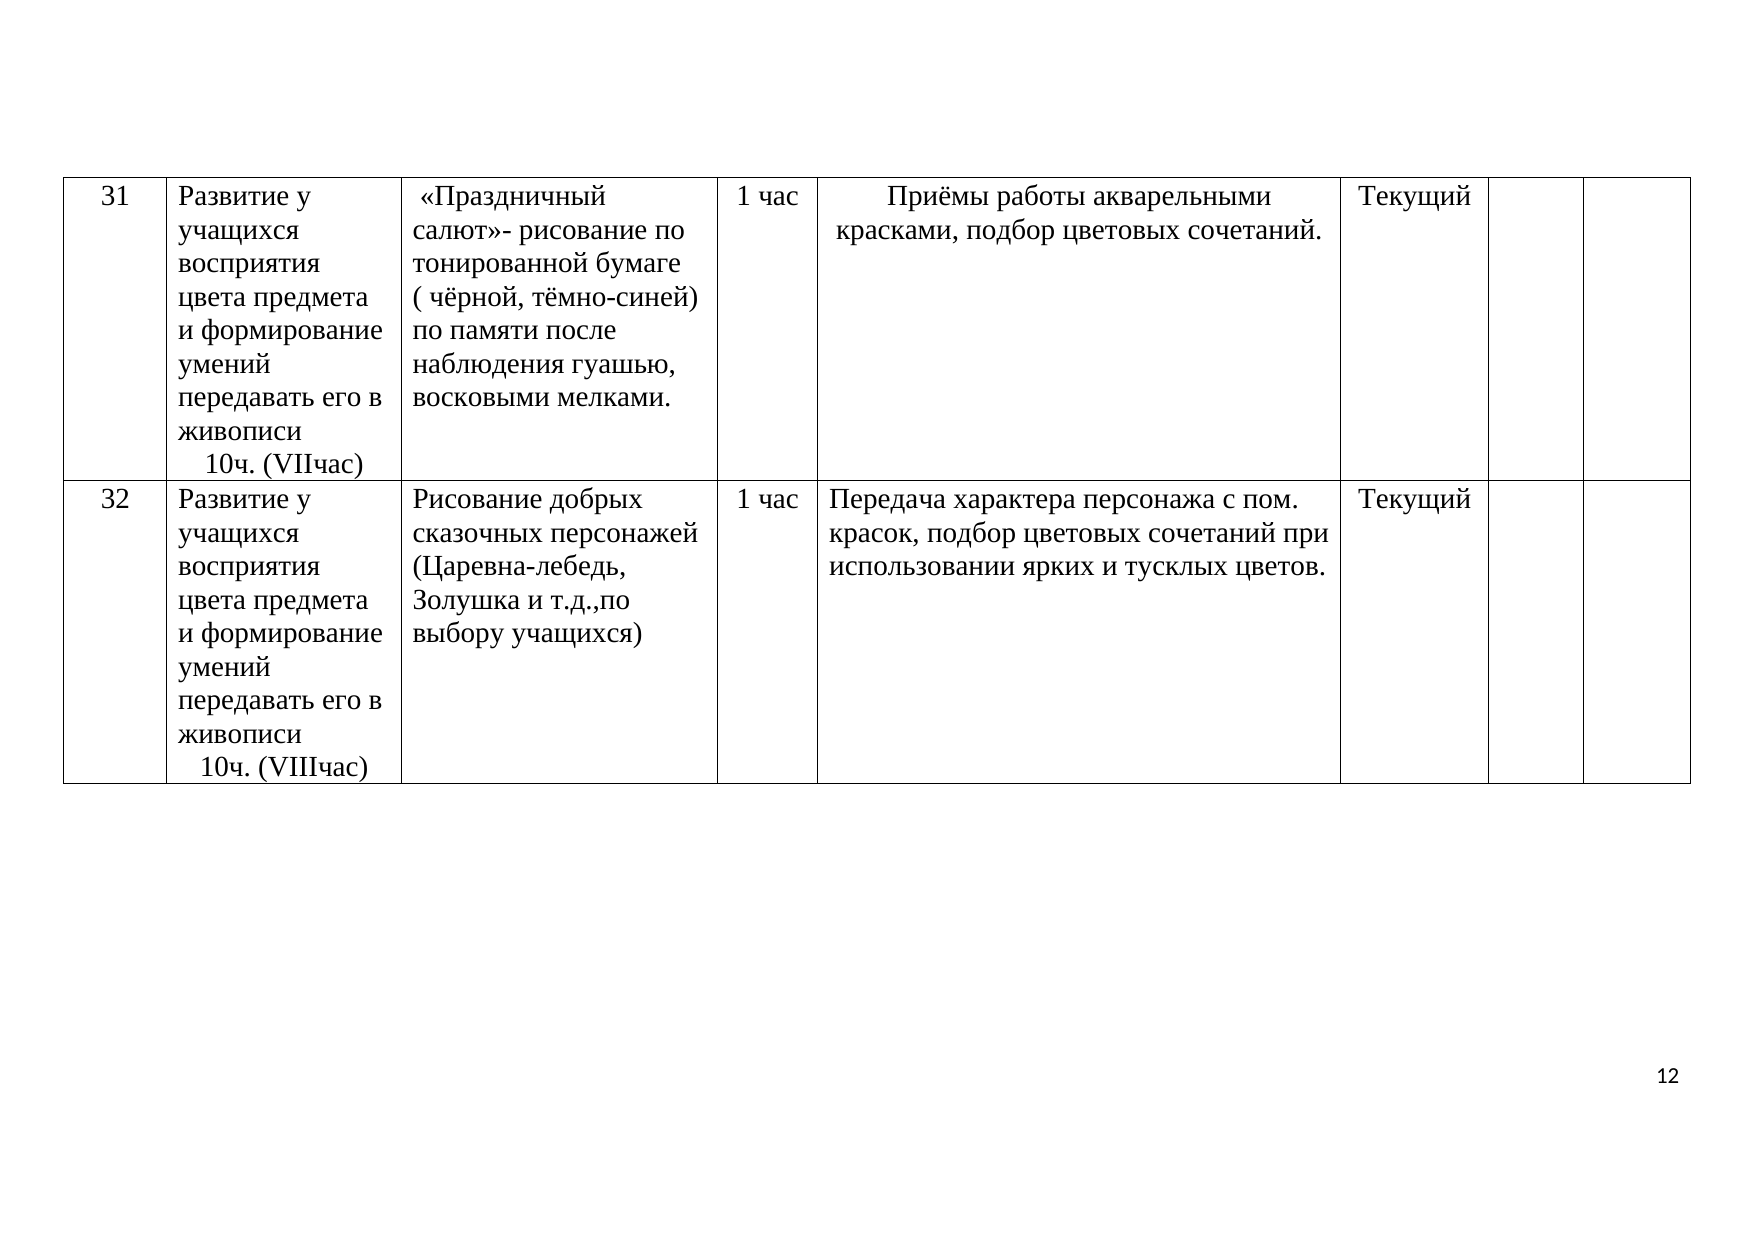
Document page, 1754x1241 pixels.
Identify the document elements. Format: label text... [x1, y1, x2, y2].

table_cell Развитие у учащихся восприятия цвета предмета и формирование умений передавать его в живописи 10ч. (VIIIчас) [167, 481, 401, 783]
table_cell 31 [64, 178, 166, 480]
table_cell [1584, 178, 1690, 480]
table_cell «Праздничный салют»- рисование по тонированной бумаге ( чёрной, тёмно-синей) по памяти после наблюдения гуашью, восковыми мелками. [402, 178, 717, 480]
table_cell Текущий [1341, 481, 1488, 783]
table_cell Рисование добрых сказочных персонажей (Царевна-лебедь, Золушка и т.д.,по выбору учащихся) [402, 481, 717, 783]
table_cell Передача характера персонажа с пом. красок, подбор цветовых сочетаний при использовании ярких и тусклых цветов. [818, 481, 1340, 783]
table_cell 1 час [718, 481, 817, 783]
table_cell 1 час [718, 178, 817, 480]
table_cell [1489, 178, 1583, 480]
table_cell Текущий [1341, 178, 1488, 480]
table_cell Развитие у учащихся восприятия цвета предмета и формирование умений передавать его в живописи 10ч. (VIIчас) [167, 178, 401, 480]
table_cell [1489, 481, 1583, 783]
table_cell 32 [64, 481, 166, 783]
table_cell [1584, 481, 1690, 783]
table_cell Приёмы работы акварельными красками, подбор цветовых сочетаний. [818, 178, 1340, 480]
